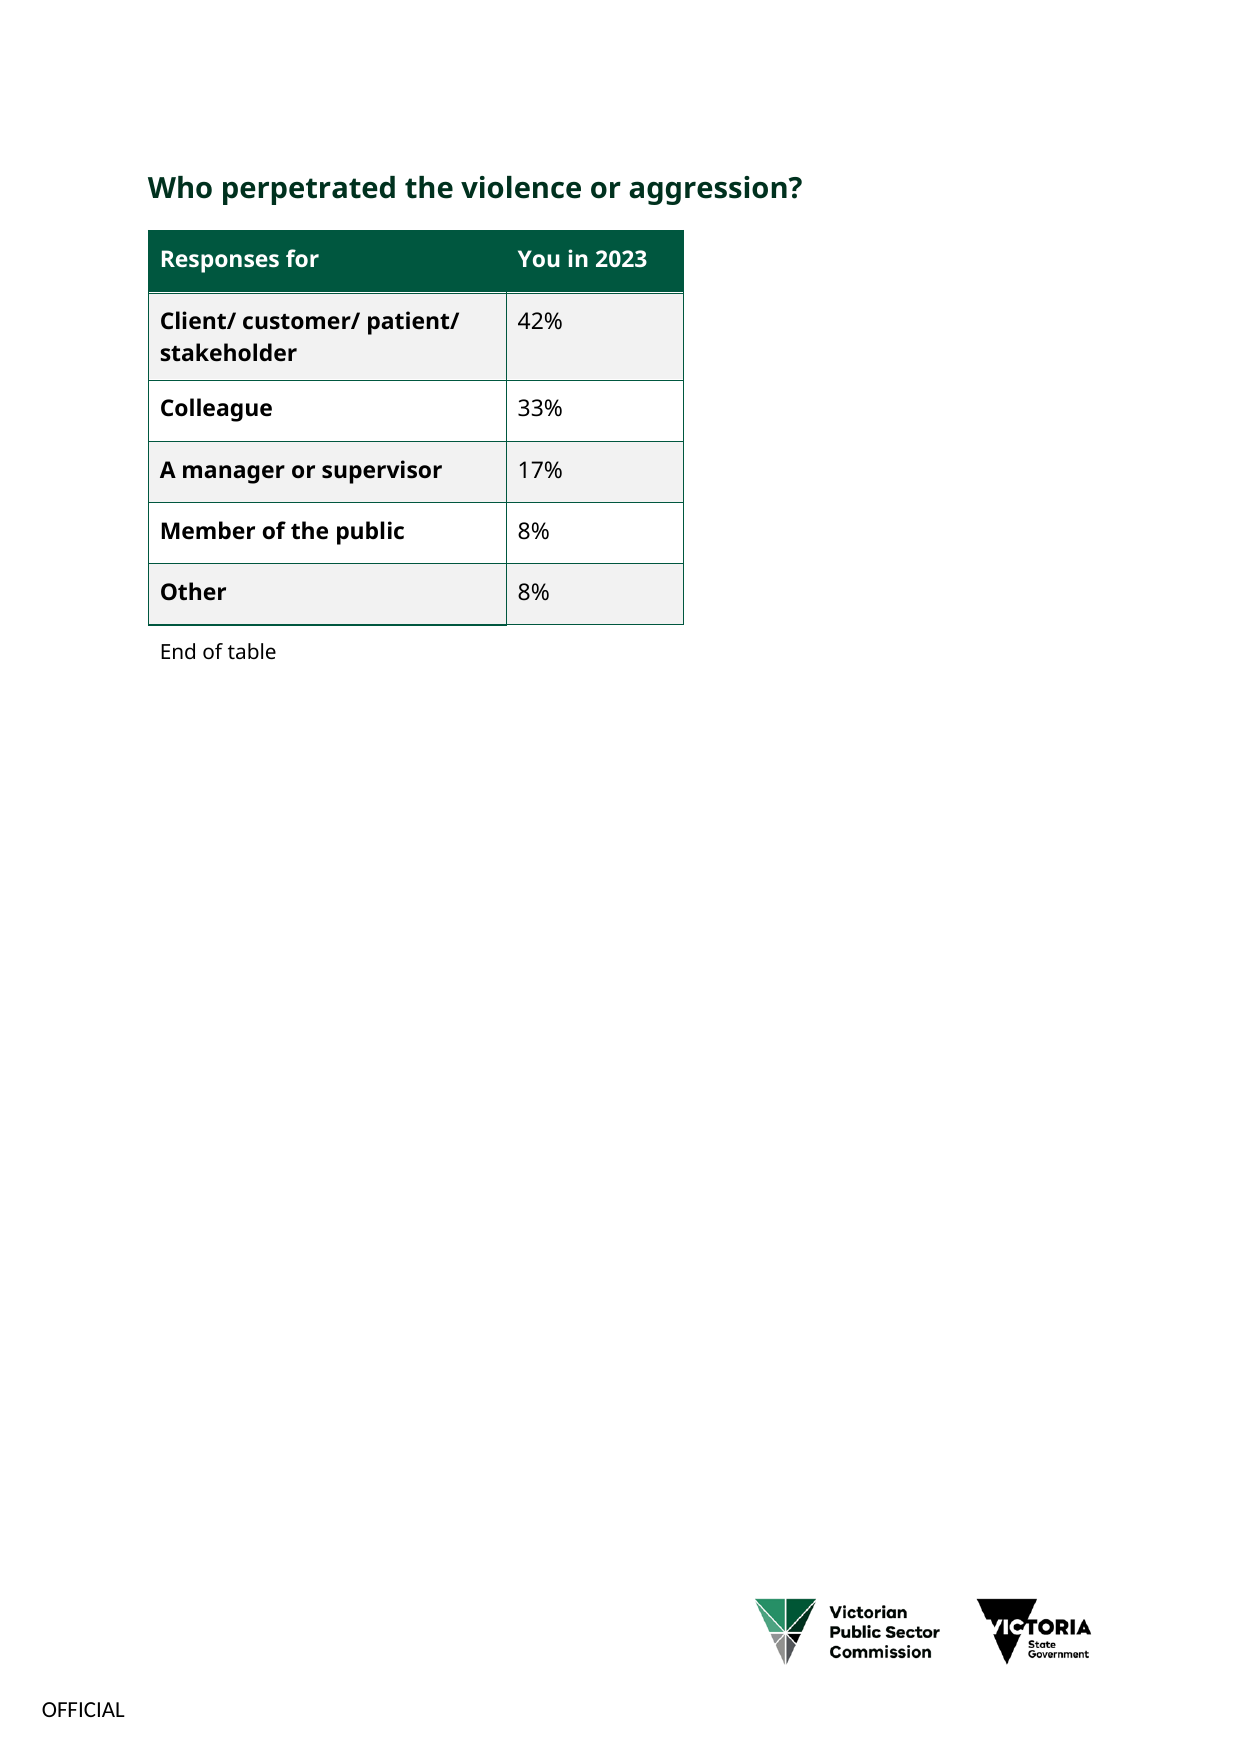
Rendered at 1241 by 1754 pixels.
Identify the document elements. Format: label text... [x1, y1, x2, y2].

picture [754, 1598, 1093, 1666]
subtitle Who perpetrated the violence or aggression? [148, 167, 1092, 207]
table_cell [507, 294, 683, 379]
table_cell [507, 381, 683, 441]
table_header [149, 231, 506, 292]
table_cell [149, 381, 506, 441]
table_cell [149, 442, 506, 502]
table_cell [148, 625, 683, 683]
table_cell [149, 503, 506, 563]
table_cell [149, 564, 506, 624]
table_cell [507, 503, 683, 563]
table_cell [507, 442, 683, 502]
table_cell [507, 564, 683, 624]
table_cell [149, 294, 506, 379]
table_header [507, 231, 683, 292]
